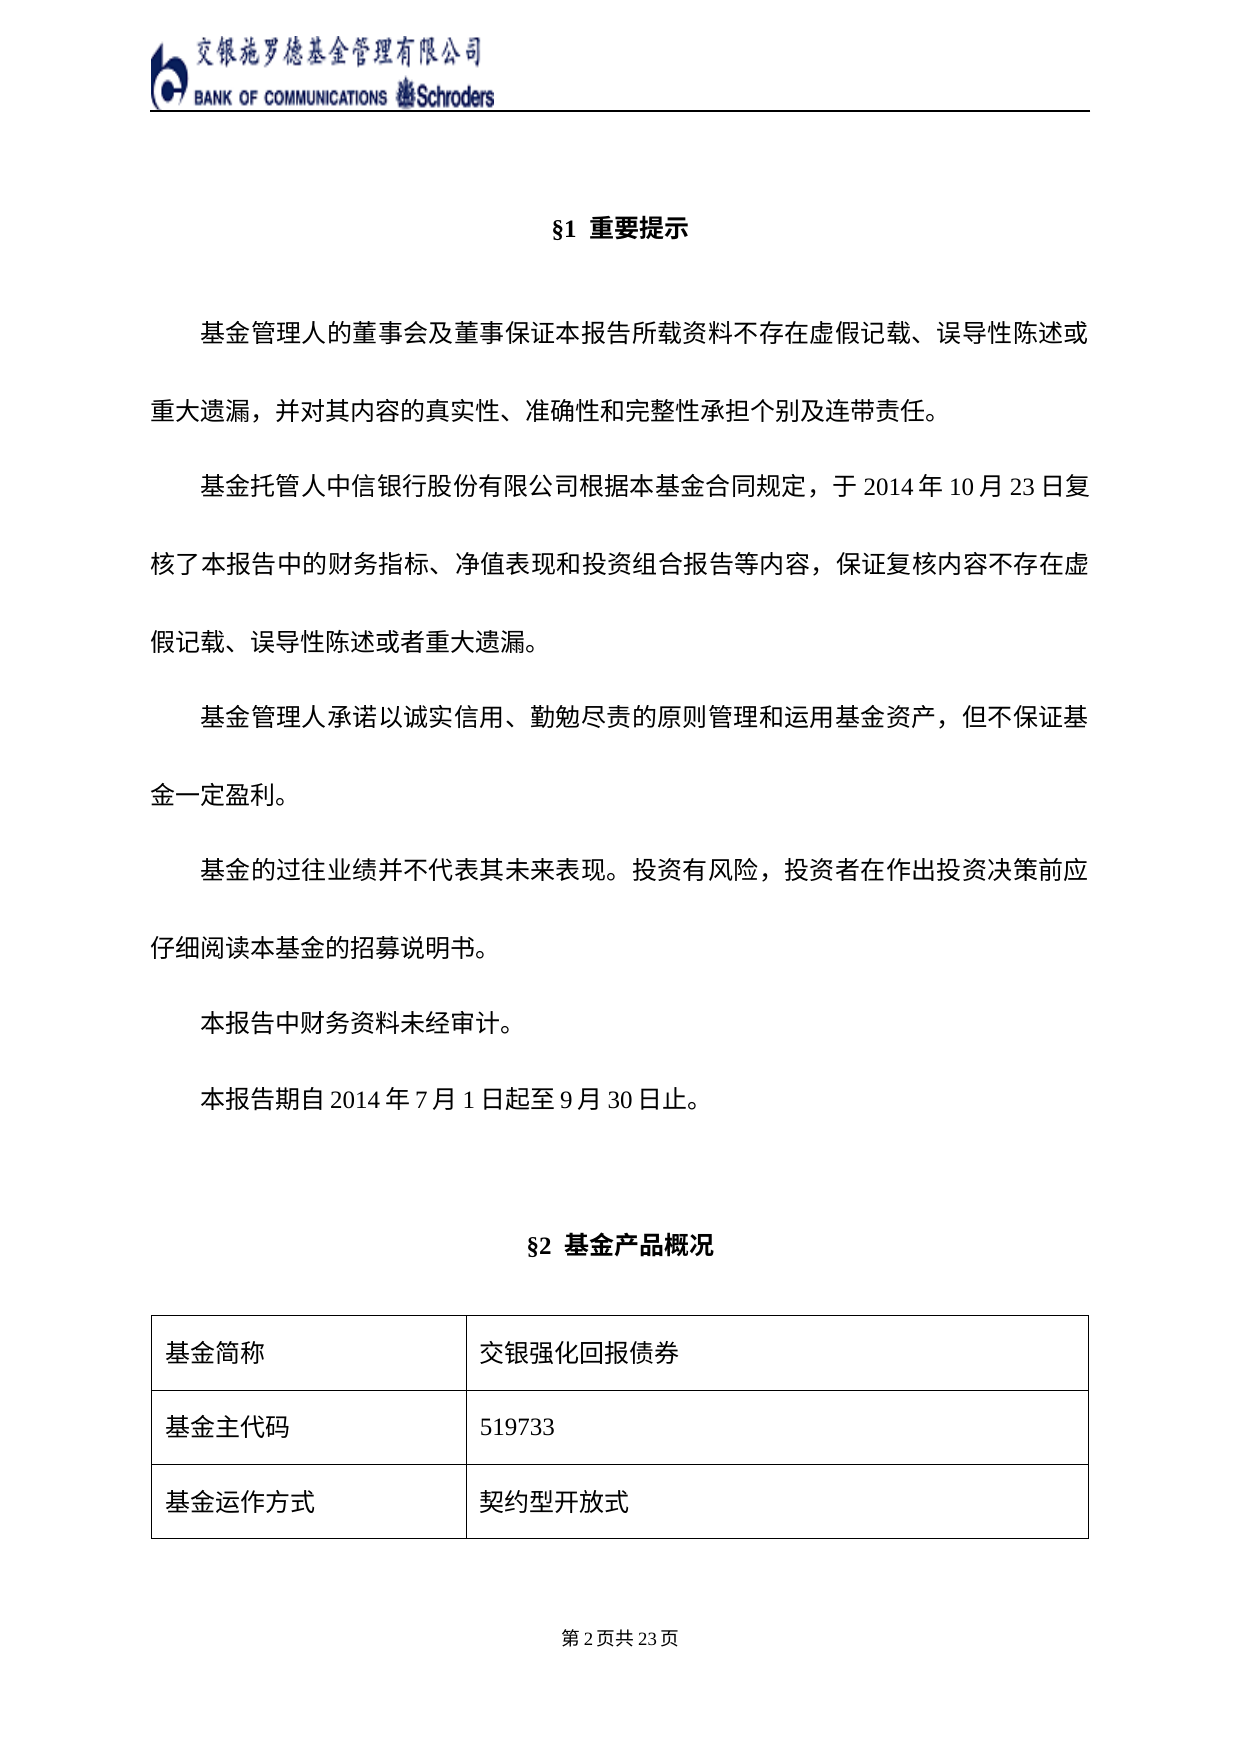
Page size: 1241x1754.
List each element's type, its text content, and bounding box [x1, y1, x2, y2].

subtitle §1 重要提示 [150, 194, 1090, 259]
text 本报告中财务资料未经审计。 [150, 989, 1090, 1054]
text 本报告期自2014年7月1日起至9月30日止。 [150, 1065, 1090, 1130]
table_cell 基金运作方式 [152, 1465, 466, 1538]
text 基金管理人承诺以诚实信用、勤勉尽责的原则管理和运用基金资产，但不保证基金一定盈利。 [150, 683, 1090, 826]
text 基金的过往业绩并不代表其未来表现。投资有风险，投资者在作出投资决策前应仔细阅读本基金的招募说明书。 [150, 836, 1090, 979]
table_header 基金简称 [152, 1316, 466, 1389]
table_header 交银强化回报债券 [467, 1316, 1088, 1389]
text 基金管理人的董事会及董事保证本报告所载资料不存在虚假记载、误导性陈述或重大遗漏，并对其内容的真实性、准确性和完整性承担个别及连带责任。 [150, 299, 1090, 442]
table_cell 基金主代码 [152, 1391, 466, 1463]
subtitle §2 基金产品概况 [150, 1211, 1090, 1276]
text 基金托管人中信银行股份有限公司根据本基金合同规定，于2014年10月23日复核了本报告中的财务指标、净值表现和投资组合报告等内容，保证复核内容不存在虚假记载、误导性陈述或者重大遗漏。 [150, 452, 1090, 673]
picture [151, 36, 494, 110]
table_cell 519733 [467, 1391, 1088, 1463]
table_cell 契约型开放式 [467, 1465, 1088, 1538]
